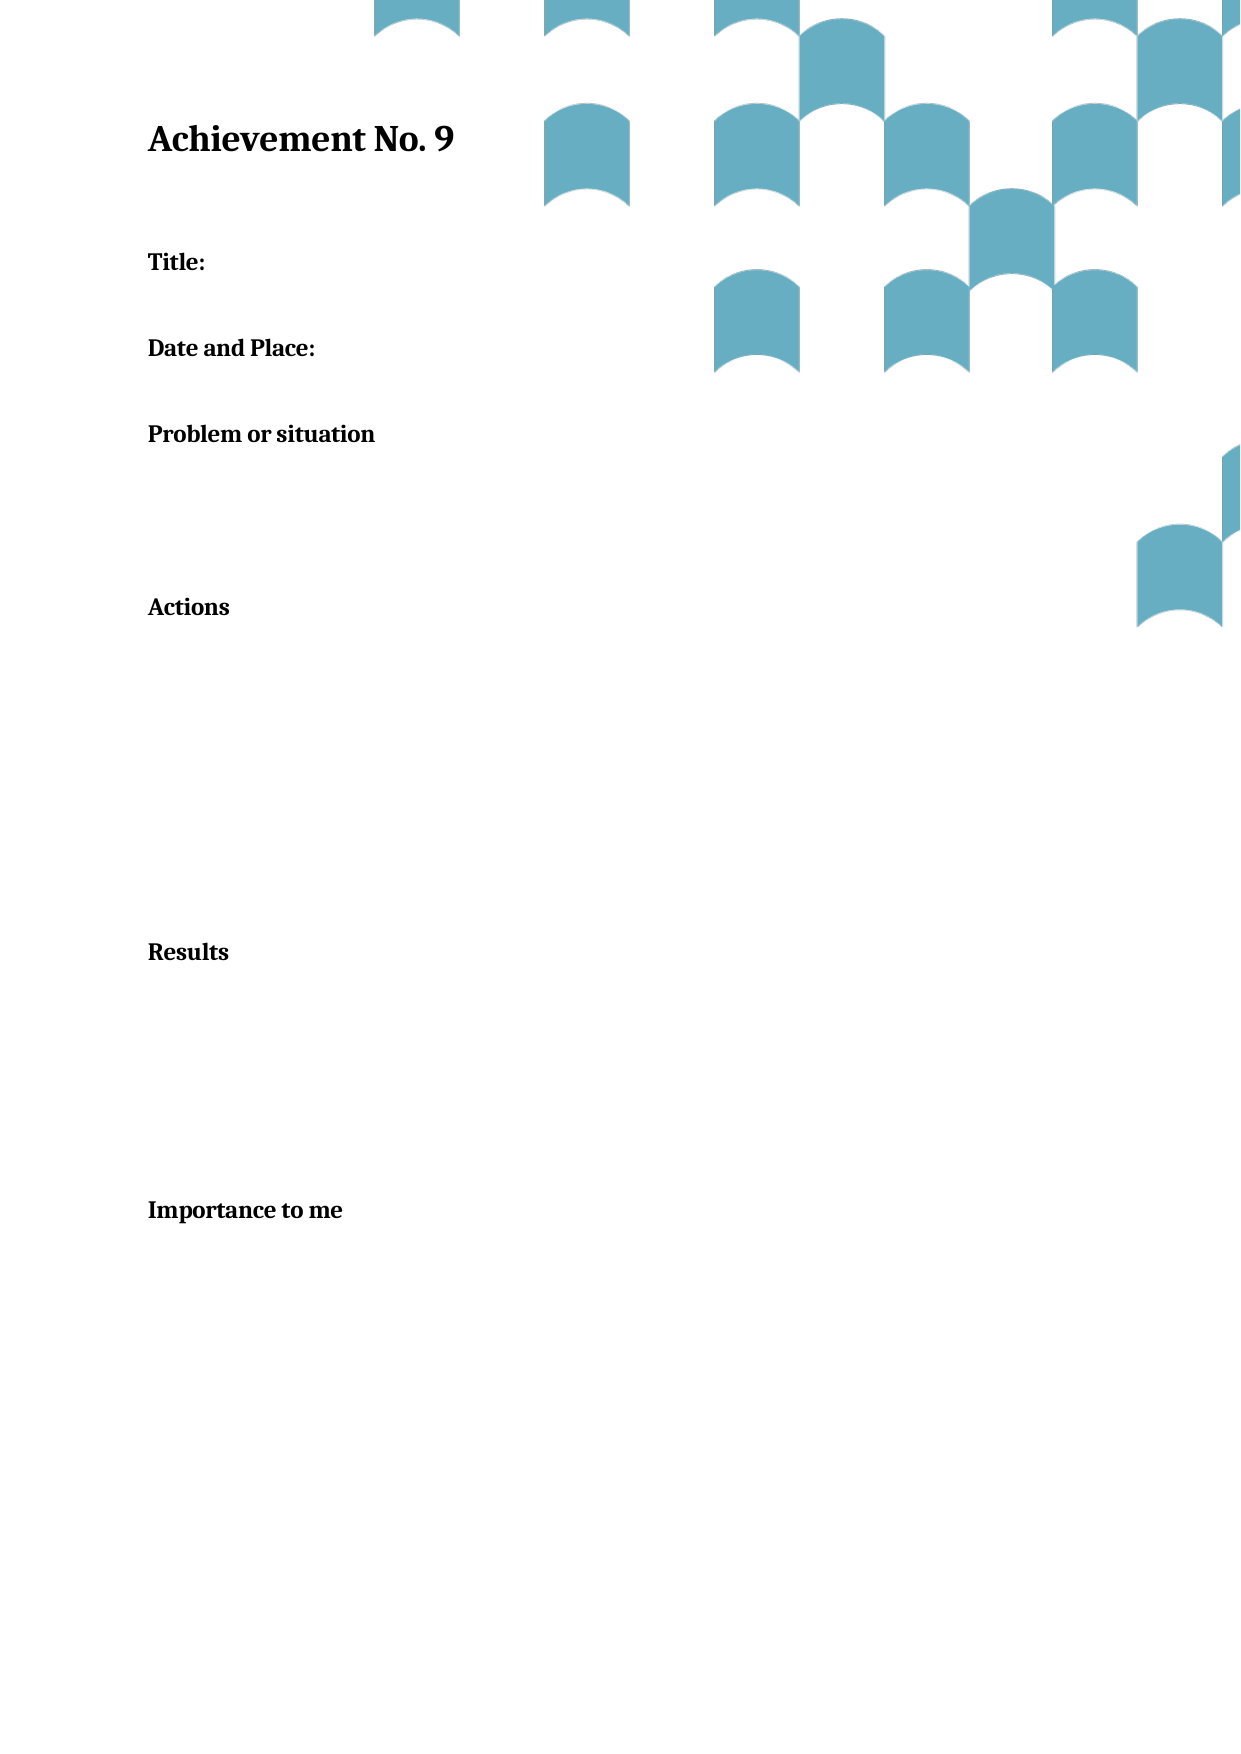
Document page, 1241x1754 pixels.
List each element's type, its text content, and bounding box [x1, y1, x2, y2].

picture [0, 0, 1241, 1754]
text Date and Place: [148, 334, 1092, 362]
text Importance to me [148, 1196, 1092, 1225]
text Problem or situation [148, 420, 1092, 449]
text Title: [148, 247, 1092, 276]
text Results [148, 937, 1092, 966]
text Achievement No. 9 [148, 118, 1092, 161]
text Actions [148, 592, 1092, 621]
